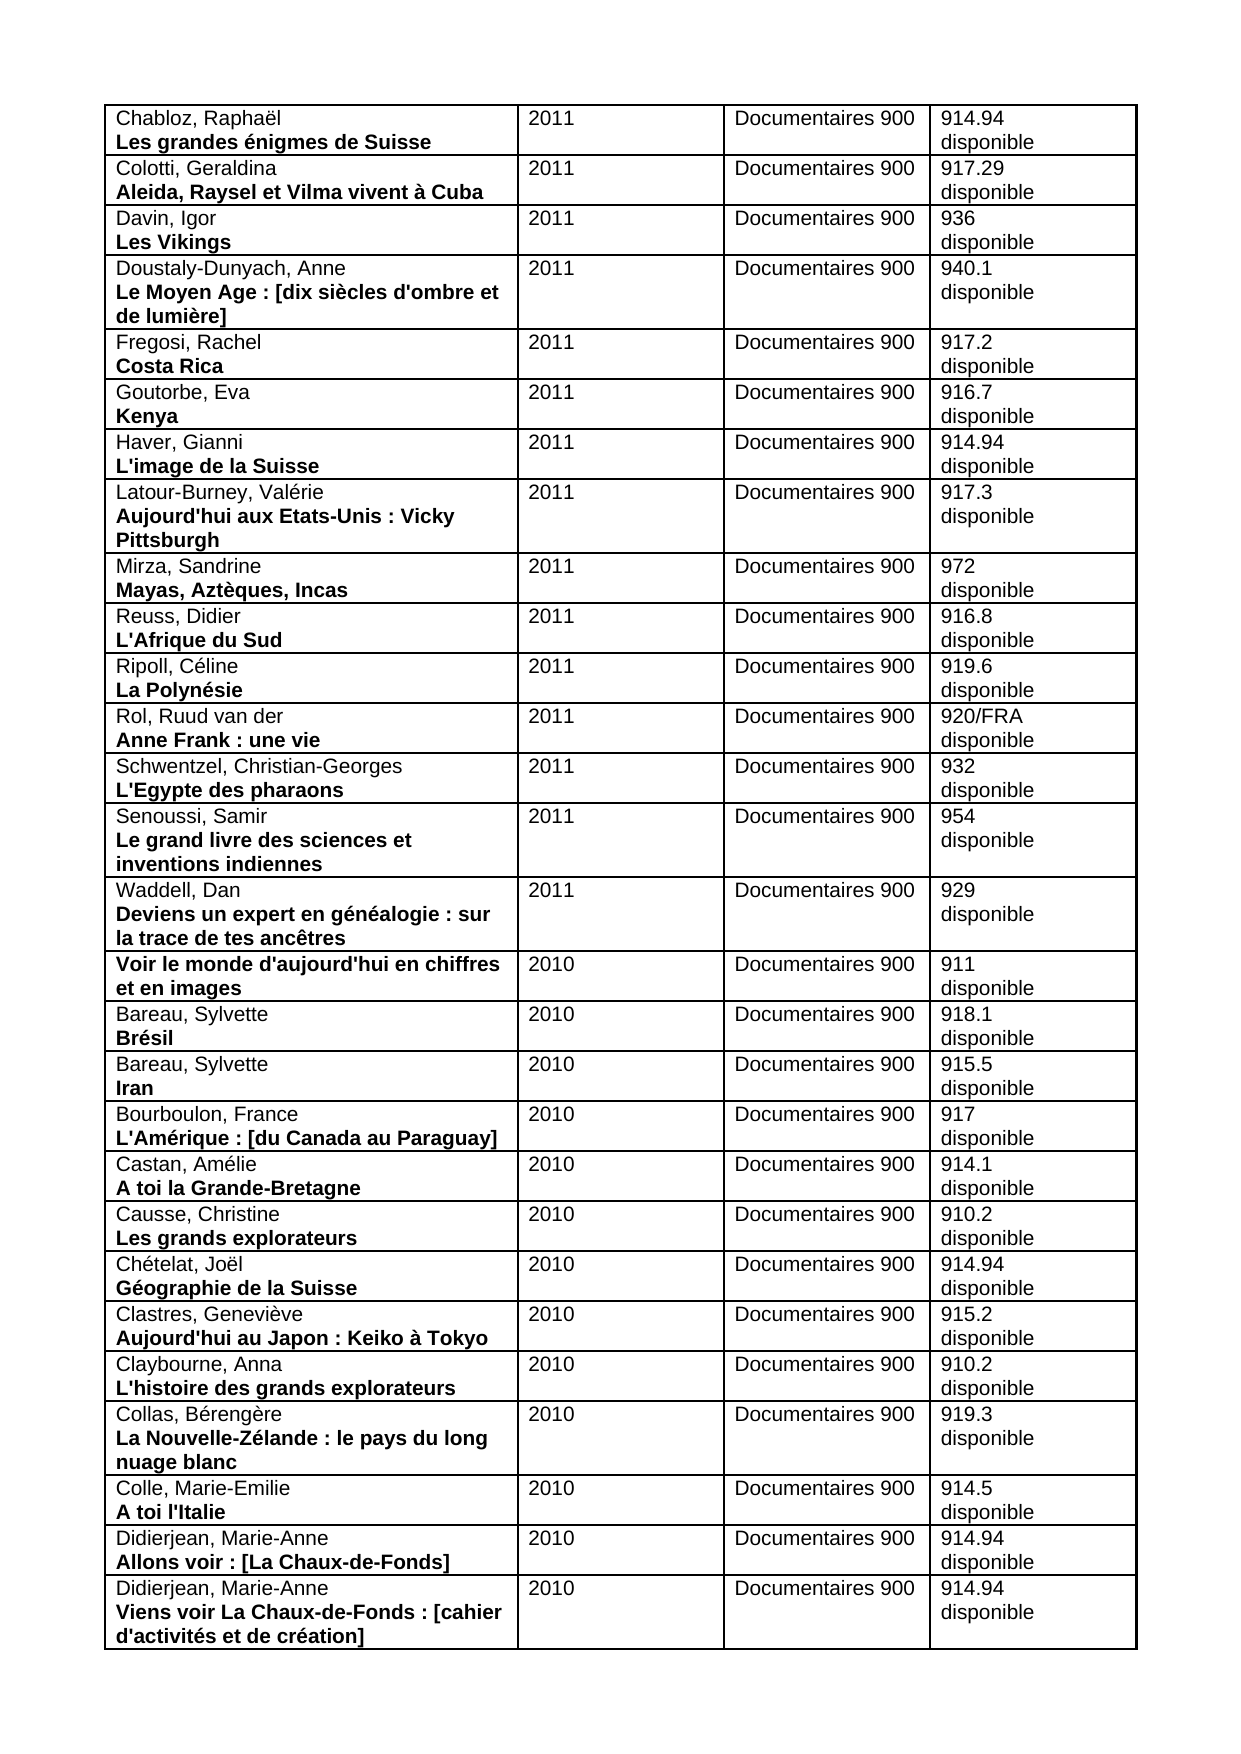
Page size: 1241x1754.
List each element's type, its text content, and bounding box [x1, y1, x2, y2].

table_cell Chételat, Joël Géographie de la Suisse [106, 1252, 517, 1300]
table_cell 919.3 disponible [931, 1402, 1135, 1474]
table_cell Colotti, Geraldina Aleida, Raysel et Vilma vivent à Cuba [106, 156, 517, 204]
table_cell 2011 [519, 430, 723, 478]
table_cell Bourboulon, France L'Amérique : [du Canada au Paraguay] [106, 1102, 517, 1150]
table_cell 940.1 disponible [931, 256, 1135, 328]
table_cell 914.94 disponible [931, 106, 1135, 154]
table_cell Doustaly-Dunyach, Anne Le Moyen Age : [dix siècles d'ombre et de lumière] [106, 256, 517, 328]
table_cell Bareau, Sylvette Brésil [106, 1002, 517, 1050]
table_cell Claybourne, Anna L'histoire des grands explorateurs [106, 1352, 517, 1400]
table_cell Documentaires 900 [725, 430, 929, 478]
table_cell 915.2 disponible [931, 1302, 1135, 1350]
table_cell Latour-Burney, Valérie Aujourd'hui aux Etats-Unis : Vicky Pittsburgh [106, 480, 517, 552]
table_cell Causse, Christine Les grands explorateurs [106, 1202, 517, 1250]
table_cell Documentaires 900 [725, 206, 929, 254]
table_cell Documentaires 900 [725, 1352, 929, 1400]
table_cell 2011 [519, 754, 723, 802]
table_cell Rol, Ruud van der Anne Frank : une vie [106, 704, 517, 752]
table_cell Haver, Gianni L'image de la Suisse [106, 430, 517, 478]
table_cell 910.2 disponible [931, 1352, 1135, 1400]
table_cell 916.7 disponible [931, 380, 1135, 428]
table_cell Documentaires 900 [725, 1476, 929, 1524]
table_cell 917 disponible [931, 1102, 1135, 1150]
table_cell 914.94 disponible [931, 1252, 1135, 1300]
table_cell Colle, Marie-Emilie A toi l'Italie [106, 1476, 517, 1524]
table_cell Documentaires 900 [725, 1402, 929, 1474]
table_cell Mirza, Sandrine Mayas, Aztèques, Incas [106, 554, 517, 602]
table_cell 920/FRA disponible [931, 704, 1135, 752]
table_cell 919.6 disponible [931, 654, 1135, 702]
table_cell Voir le monde d'aujourd'hui en chiffres et en images [106, 952, 517, 1000]
table_cell Documentaires 900 [725, 1102, 929, 1150]
table_cell 917.3 disponible [931, 480, 1135, 552]
table_cell 2011 [519, 206, 723, 254]
table_cell Documentaires 900 [725, 878, 929, 950]
table_cell 917.29 disponible [931, 156, 1135, 204]
table_cell 972 disponible [931, 554, 1135, 602]
table_cell Documentaires 900 [725, 1152, 929, 1200]
table_cell Documentaires 900 [725, 1252, 929, 1300]
table_cell Documentaires 900 [725, 952, 929, 1000]
table_cell Documentaires 900 [725, 1526, 929, 1574]
table_cell 914.94 disponible [931, 1526, 1135, 1574]
table_cell 932 disponible [931, 754, 1135, 802]
table_cell Davin, Igor Les Vikings [106, 206, 517, 254]
table_cell 954 disponible [931, 804, 1135, 876]
table_cell 2010 [519, 1402, 723, 1474]
table_cell 2011 [519, 256, 723, 328]
table_cell 2010 [519, 1002, 723, 1050]
table_cell Documentaires 900 [725, 380, 929, 428]
table_cell Documentaires 900 [725, 604, 929, 652]
table_cell Documentaires 900 [725, 1202, 929, 1250]
table_cell 914.5 disponible [931, 1476, 1135, 1524]
table_cell Bareau, Sylvette Iran [106, 1052, 517, 1100]
table_cell 2010 [519, 1102, 723, 1150]
table_cell Documentaires 900 [725, 804, 929, 876]
table_cell Documentaires 900 [725, 1002, 929, 1050]
table_cell 929 disponible [931, 878, 1135, 950]
table_cell 917.2 disponible [931, 330, 1135, 378]
table_cell Goutorbe, Eva Kenya [106, 380, 517, 428]
table_cell 2011 [519, 106, 723, 154]
table_cell Documentaires 900 [725, 654, 929, 702]
table_cell 914.94 disponible [931, 430, 1135, 478]
table_cell 2010 [519, 1476, 723, 1524]
table_cell 2011 [519, 704, 723, 752]
table_cell 2010 [519, 952, 723, 1000]
table_cell Reuss, Didier L'Afrique du Sud [106, 604, 517, 652]
table_cell 2011 [519, 380, 723, 428]
table_cell Documentaires 900 [725, 704, 929, 752]
table_cell Schwentzel, Christian-Georges L'Egypte des pharaons [106, 754, 517, 802]
table_cell 914.94 disponible [931, 1576, 1135, 1648]
table_cell Documentaires 900 [725, 554, 929, 602]
table_cell 2010 [519, 1152, 723, 1200]
table_cell 2010 [519, 1576, 723, 1648]
table_cell Documentaires 900 [725, 1052, 929, 1100]
table_cell 2011 [519, 654, 723, 702]
table_cell Documentaires 900 [725, 754, 929, 802]
table_cell 2011 [519, 604, 723, 652]
table_cell 936 disponible [931, 206, 1135, 254]
table_cell 916.8 disponible [931, 604, 1135, 652]
table_cell Waddell, Dan Deviens un expert en généalogie : sur la trace de tes ancêtres [106, 878, 517, 950]
table_cell 2010 [519, 1252, 723, 1300]
table_cell 2011 [519, 804, 723, 876]
table_cell 2010 [519, 1526, 723, 1574]
table_cell 2010 [519, 1202, 723, 1250]
table_cell 914.1 disponible [931, 1152, 1135, 1200]
table_cell Documentaires 900 [725, 106, 929, 154]
table_cell 2011 [519, 330, 723, 378]
table_cell Senoussi, Samir Le grand livre des sciences et inventions indiennes [106, 804, 517, 876]
table_cell Documentaires 900 [725, 256, 929, 328]
table_cell Collas, Bérengère La Nouvelle-Zélande : le pays du long nuage blanc [106, 1402, 517, 1474]
table_cell 910.2 disponible [931, 1202, 1135, 1250]
table_cell 2011 [519, 156, 723, 204]
table_cell Documentaires 900 [725, 1302, 929, 1350]
table_cell Clastres, Geneviève Aujourd'hui au Japon : Keiko à Tokyo [106, 1302, 517, 1350]
table_cell 915.5 disponible [931, 1052, 1135, 1100]
table_cell 2011 [519, 878, 723, 950]
table_cell Documentaires 900 [725, 330, 929, 378]
table_cell 918.1 disponible [931, 1002, 1135, 1050]
table_cell 2010 [519, 1302, 723, 1350]
table_cell Documentaires 900 [725, 480, 929, 552]
table_cell Documentaires 900 [725, 1576, 929, 1648]
table_cell 2010 [519, 1352, 723, 1400]
table_cell Fregosi, Rachel Costa Rica [106, 330, 517, 378]
table_cell 2011 [519, 554, 723, 602]
table_cell Ripoll, Céline La Polynésie [106, 654, 517, 702]
table_cell Chabloz, Raphaël Les grandes énigmes de Suisse [106, 106, 517, 154]
table_cell 2011 [519, 480, 723, 552]
table_cell 2010 [519, 1052, 723, 1100]
table_cell Castan, Amélie A toi la Grande-Bretagne [106, 1152, 517, 1200]
table_cell Didierjean, Marie-Anne Allons voir : [La Chaux-de-Fonds] [106, 1526, 517, 1574]
table_cell Didierjean, Marie-Anne Viens voir La Chaux-de-Fonds : [cahier d'activités et de création] [106, 1576, 517, 1648]
table_cell Documentaires 900 [725, 156, 929, 204]
table_cell 911 disponible [931, 952, 1135, 1000]
